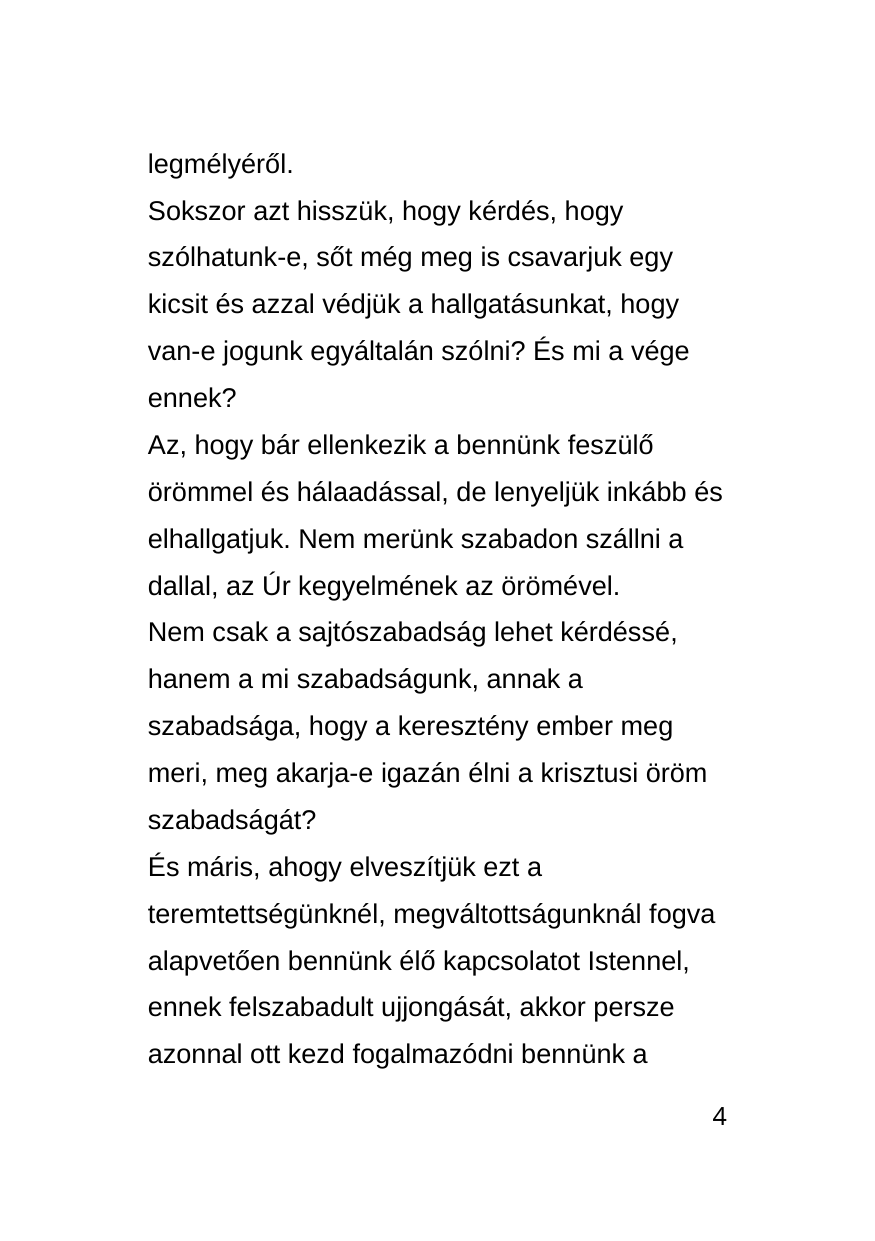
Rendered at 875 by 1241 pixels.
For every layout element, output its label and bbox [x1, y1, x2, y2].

text [148, 148, 726, 1069]
